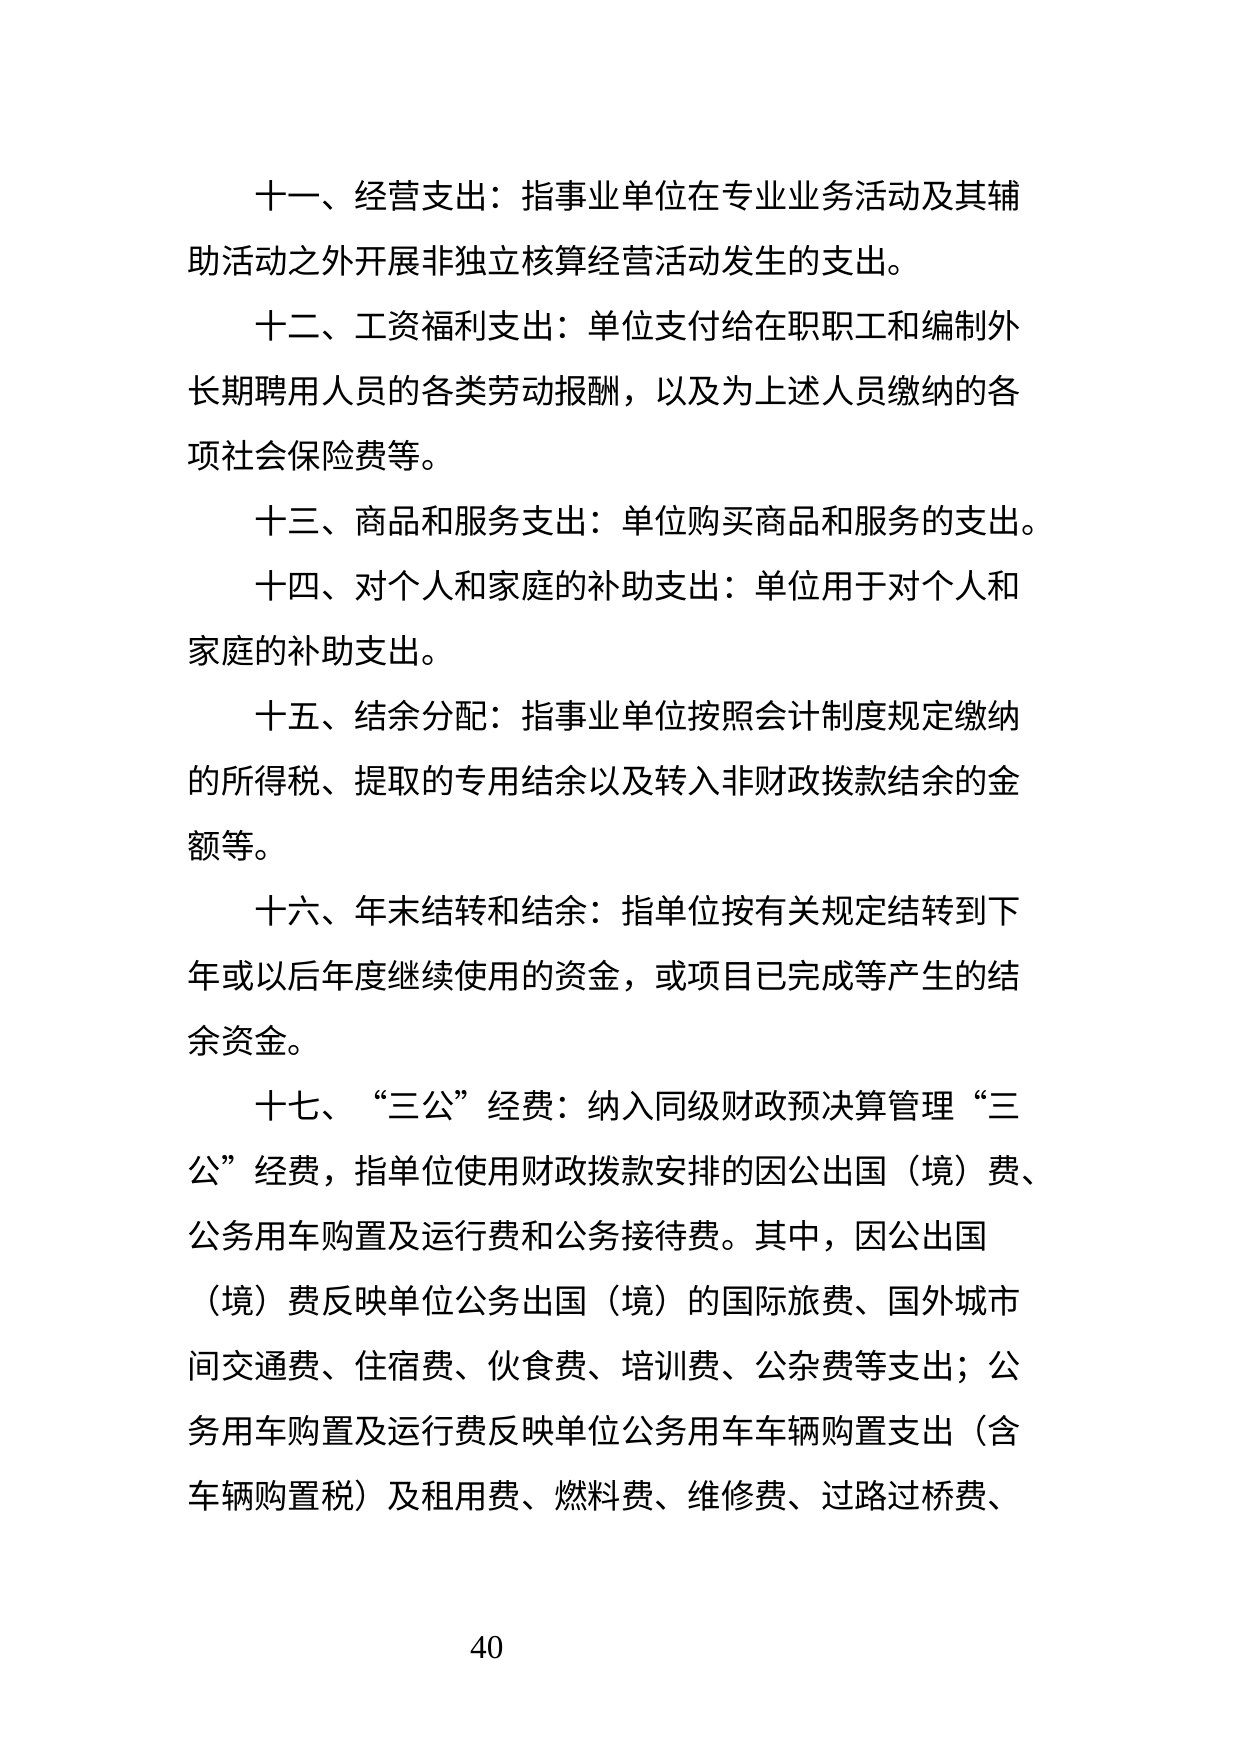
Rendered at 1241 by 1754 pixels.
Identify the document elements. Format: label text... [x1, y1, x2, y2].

text 十四、对个人和家庭的补助支出：单位用于对个人和家庭的补助支出。 [187, 552, 1053, 682]
text 十六、年末结转和结余：指单位按有关规定结转到下年或以后年度继续使用的资金，或项目已完成等产生的结余资金。 [187, 877, 1053, 1072]
text 十五、结余分配：指事业单位按照会计制度规定缴纳的所得税、提取的专用结余以及转入非财政拨款结余的金额等。 [187, 682, 1053, 877]
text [187, 1072, 1053, 1527]
text 十一、经营支出：指事业单位在专业业务活动及其辅助活动之外开展非独立核算经营活动发生的支出。 [187, 162, 1053, 292]
text 十二、工资福利支出：单位支付给在职职工和编制外长期聘用人员的各类劳动报酬，以及为上述人员缴纳的各项社会保险费等。 [187, 292, 1053, 487]
text 十三、商品和服务支出：单位购买商品和服务的支出。 [187, 487, 1053, 552]
